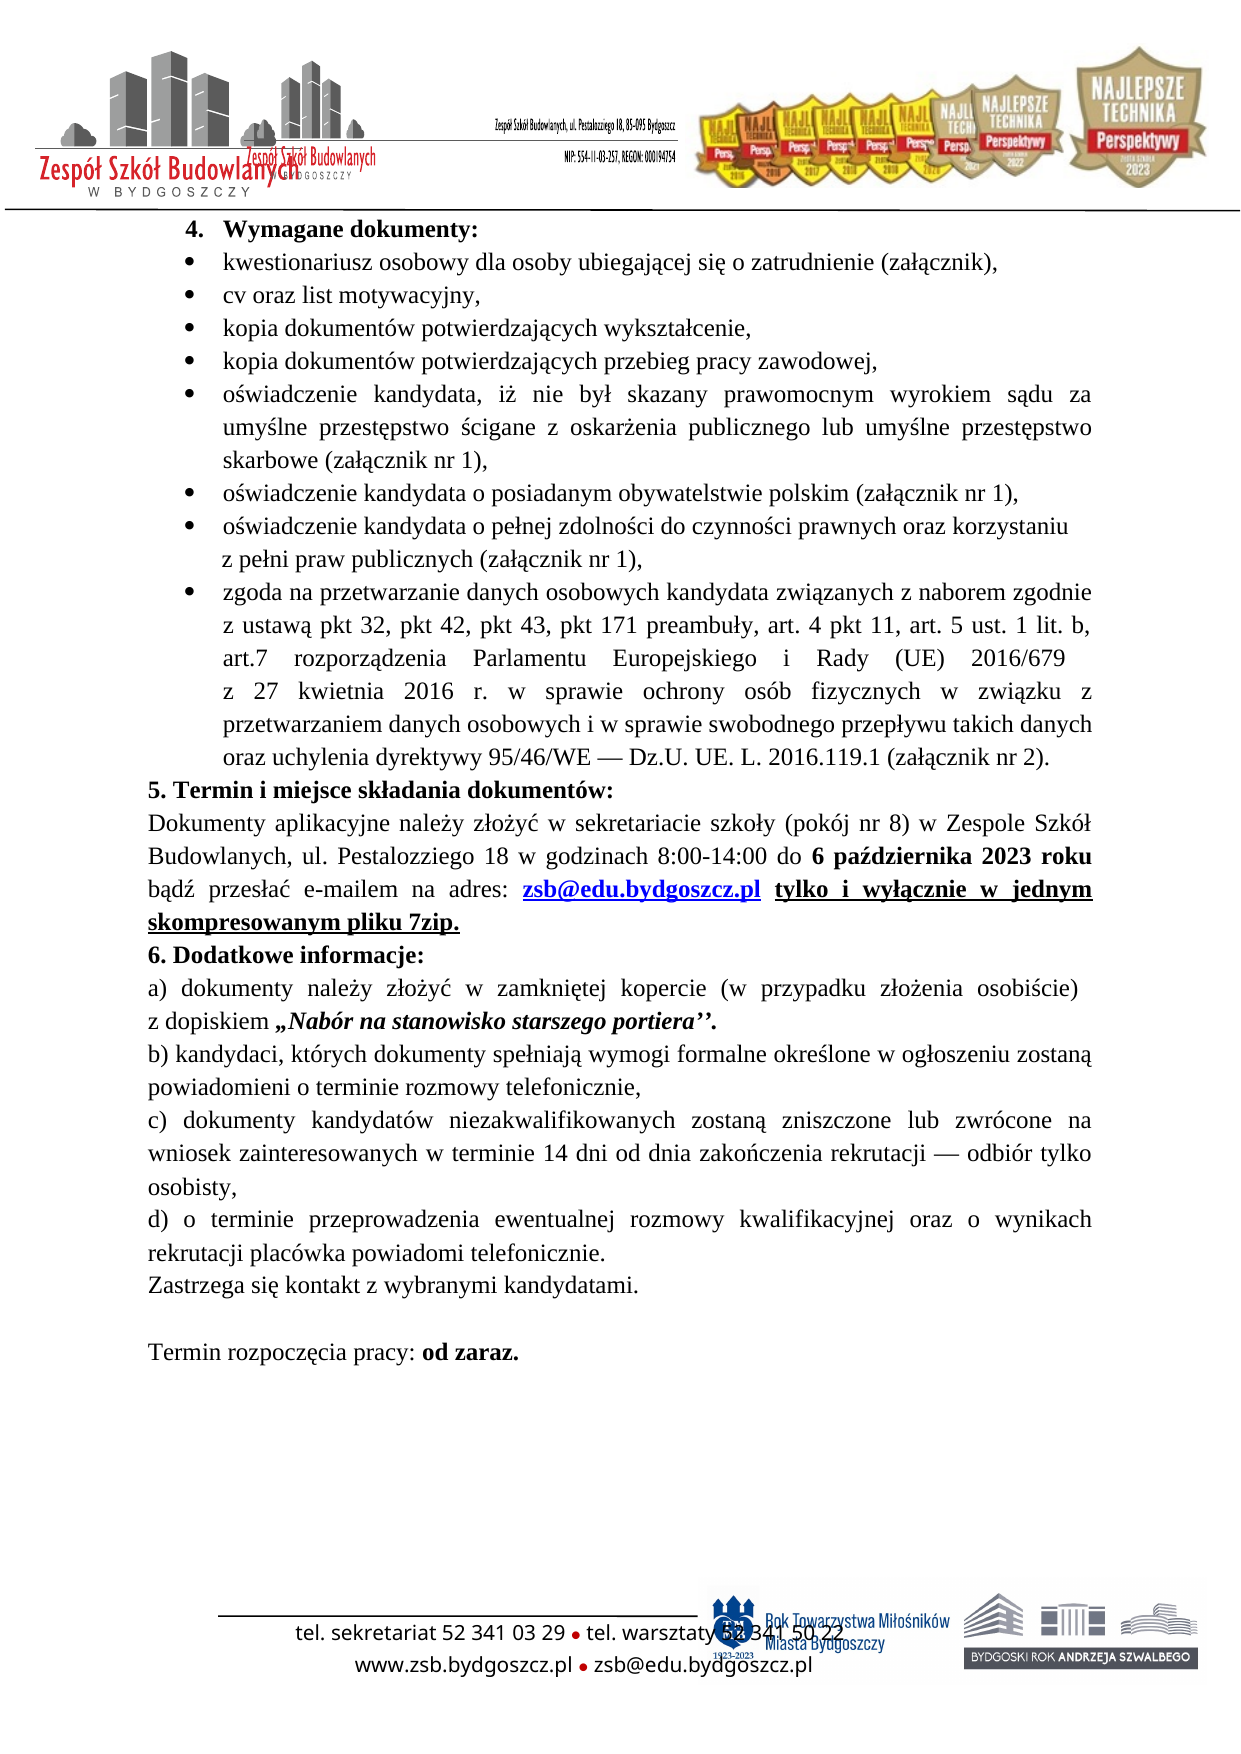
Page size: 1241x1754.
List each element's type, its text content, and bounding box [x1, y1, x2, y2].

list zgoda na przetwarzanie danych osobowych kandydata związanych z naborem zgodnie z ustawą pkt 32, pkt 42, pkt 43, pkt 171 preambuły, art. 4 pkt 11, art. 5 ust. 1 lit. b, art.7 rozporządzenia Parlamentu Europejskiego i Rady (UE) 2016/679 z 27 kwietnia 2016 r. w sprawie ochrony osób fizycznych w związku z przetwarzaniem danych osobowych i w sprawie swobodnego przepływu takich danych oraz uchylenia dyrektywy 95/46/WE — Dz.U. UE. L. 2016.119.1 (załącznik nr 2). [185, 577, 1093, 771]
list oświadczenie kandydata o posiadanym obywatelstwie polskim (załącznik nr 1), [185, 478, 1093, 507]
list cv oraz list motywacyjny, [185, 280, 1093, 309]
picture [697, 1577, 1208, 1685]
text c) dokumenty kandydatów niezakwalifikowanych zostaną zniszczone lub zwrócone na wniosek zainteresowanych w terminie 14 dni od dnia zakończenia rekrutacji — odbiór tylko osobisty, [148, 1106, 1093, 1200]
text Zastrzega się kontakt z wybranymi kandydatami. [148, 1271, 1093, 1299]
list kopia dokumentów potwierdzających wykształcenie, [185, 313, 1093, 342]
list kwestionariusz osobowy dla osoby ubiegającej się o zatrudnienie (załącznik), [185, 247, 1093, 276]
text 6. Dodatkowe informacje: [148, 940, 1093, 969]
text Dokumenty aplikacyjne należy złożyć w sekretariacie szkoły (pokój nr 8) w Zespole Szkół Budowlanych, ul. Pestalozziego 18 w godzinach 8:00-14:00 do 6 października 2023 roku bądź przesłać e-mailem na adres: zsb@edu.bydgoszcz.pl tylko i wyłącznie w jednym skompresowanym pliku 7zip. [148, 808, 1093, 936]
text b) kandydaci, których dokumenty spełniają wymogi formalne określone w ogłoszeniu zostaną powiadomieni o terminie rozmowy telefonicznie, [148, 1039, 1093, 1101]
list kopia dokumentów potwierdzających przebieg pracy zawodowej, [185, 346, 1093, 375]
text z pełni praw publicznych (załącznik nr 1), [148, 544, 1093, 573]
text d) o terminie przeprowadzenia ewentualnej rozmowy kwalifikacyjnej oraz o wynikach rekrutacji placówka powiadomi telefonicznie. [148, 1204, 1093, 1266]
text a) dokumenty należy złożyć w zamkniętej kopercie (w przypadku złożenia osobiście) z dopiskiem „Nabór na stanowisko starszego portiera’’. [148, 973, 1093, 1035]
list Wymagane dokumenty: [185, 148, 1093, 243]
list oświadczenie kandydata, iż nie był skazany prawomocnym wyrokiem sądu za umyślne przestępstwo ścigane z oskarżenia publicznego lub umyślne przestępstwo skarbowe (załącznik nr 1), [185, 379, 1093, 474]
picture [683, 43, 1208, 191]
text Termin rozpoczęcia pracy: od zaraz. [148, 1337, 1093, 1365]
list oświadczenie kandydata o pełnej zdolności do czynności prawnych oraz korzystaniu [185, 511, 1093, 540]
text 5. Termin i miejsce składania dokumentów: [148, 775, 1093, 804]
